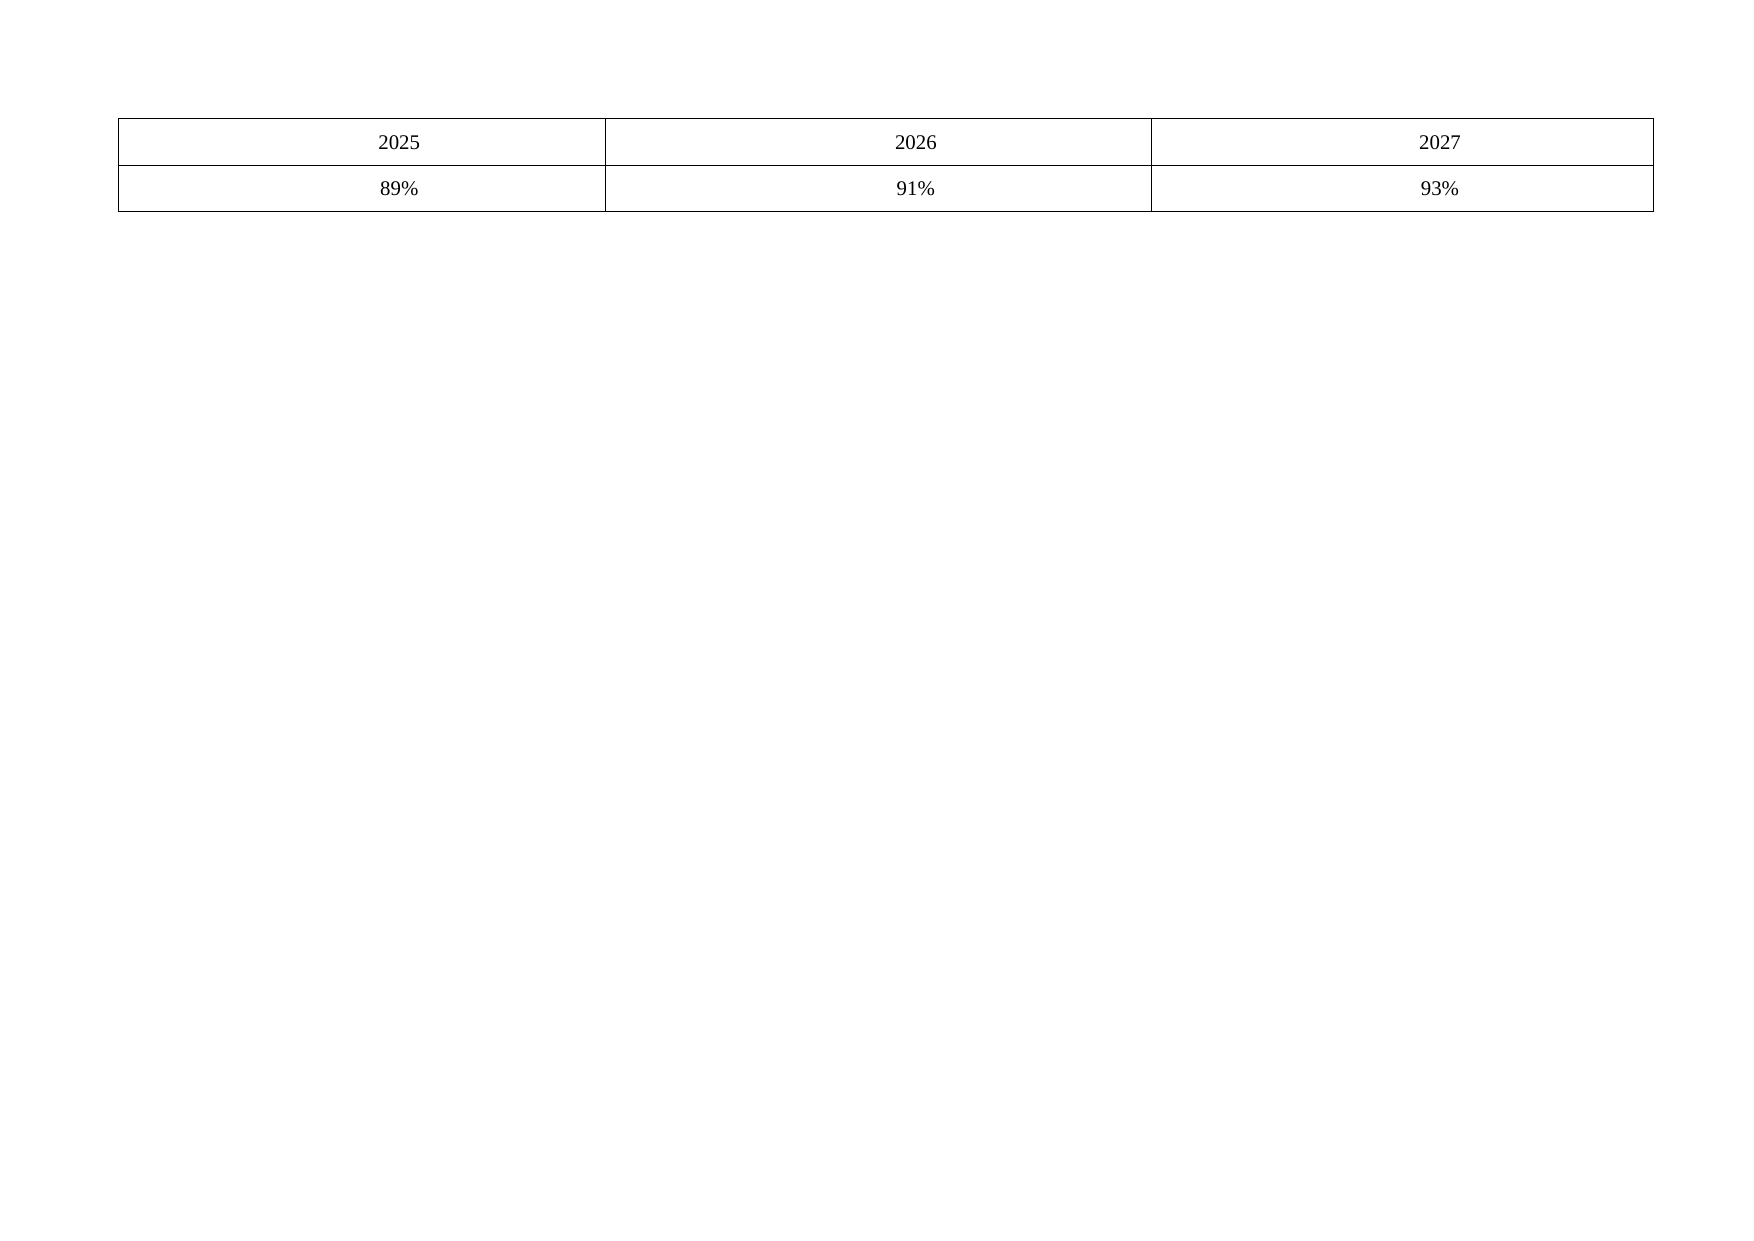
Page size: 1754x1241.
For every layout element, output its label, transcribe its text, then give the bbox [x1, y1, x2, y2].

table_cell 91% [606, 166, 1151, 211]
table_cell 2025 [119, 119, 605, 164]
table_cell 2027 [1152, 119, 1653, 164]
table_cell 93% [1152, 166, 1653, 211]
table_cell 2026 [606, 119, 1151, 164]
table_cell 89% [119, 166, 605, 211]
